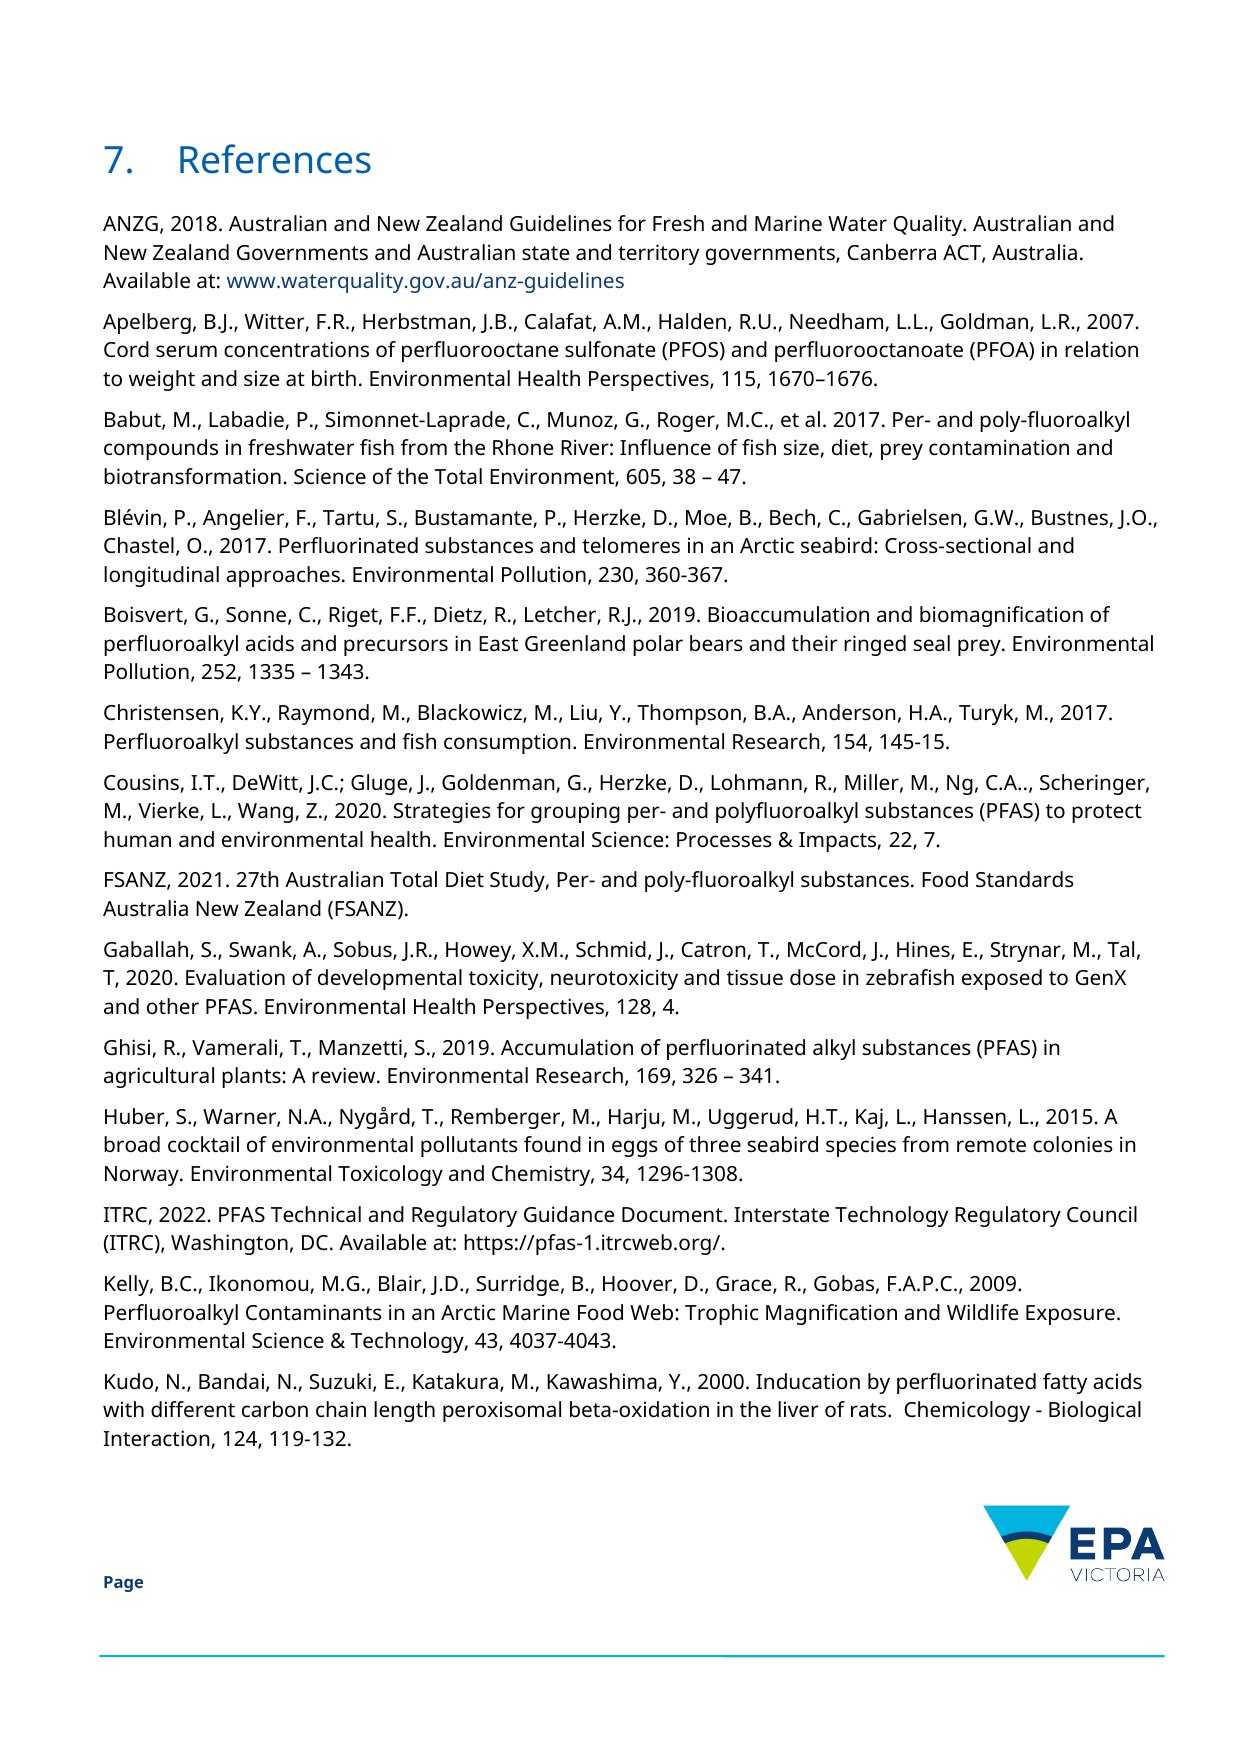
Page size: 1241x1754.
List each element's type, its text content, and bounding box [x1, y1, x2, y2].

text Cousins, I.T., DeWitt, J.C.; Gluge, J., Goldenman, G., Herzke, D., Lohmann, R., Miller, M., Ng, C.A.., Scheringer, M., Vierke, L., Wang, Z., 2020. Strategies for grouping per- and polyfluoroalkyl substances (PFAS) to protect human and environmental health. Environmental Science: Processes & Impacts, 22, 7. [103, 768, 1163, 853]
text Kelly, B.C., Ikonomou, M.G., Blair, J.D., Surridge, B., Hoover, D., Grace, R., Gobas, F.A.P.C., 2009. Perfluoroalkyl Contaminants in an Arctic Marine Food Web: Trophic Magnification and Wildlife Exposure. Environmental Science & Technology, 43, 4037-4043. [103, 1269, 1163, 1355]
text Babut, M., Labadie, P., Simonnet-Laprade, C., Munoz, G., Roger, M.C., et al. 2017. Per- and poly-fluoroalkyl compounds in freshwater fish from the Rhone River: Influence of fish size, diet, prey contamination and biotransformation. Science of the Total Environment, 605, 38 – 47. [103, 405, 1163, 490]
text Gaballah, S., Swank, A., Sobus, J.R., Howey, X.M., Schmid, J., Catron, T., McCord, J., Hines, E., Strynar, M., Tal, T, 2020. Evaluation of developmental toxicity, neurotoxicity and tissue dose in zebrafish exposed to GenX and other PFAS. Environmental Health Perspectives, 128, 4. [103, 935, 1163, 1020]
text Kudo, N., Bandai, N., Suzuki, E., Katakura, M., Kawashima, Y., 2000. Inducation by perfluorinated fatty acids with different carbon chain length peroxisomal beta-oxidation in the liver of rats. Chemicology - Biological Interaction, 124, 119-132. [103, 1367, 1163, 1452]
text Apelberg, B.J., Witter, F.R., Herbstman, J.B., Calafat, A.M., Halden, R.U., Needham, L.L., Goldman, L.R., 2007. Cord serum concentrations of perfluorooctane sulfonate (PFOS) and perfluorooctanoate (PFOA) in relation to weight and size at birth. Environmental Health Perspectives, 115, 1670–1676. [103, 307, 1163, 392]
subtitle References [103, 133, 1163, 184]
text FSANZ, 2021. 27th Australian Total Diet Study, Per- and poly-fluoroalkyl substances. Food Standards Australia New Zealand (FSANZ). [103, 866, 1163, 922]
text ITRC, 2022. PFAS Technical and Regulatory Guidance Document. Interstate Technology Regulatory Council (ITRC), Washington, DC. Available at: https://pfas-1.itrcweb.org/. [103, 1200, 1163, 1257]
text Ghisi, R., Vamerali, T., Manzetti, S., 2019. Accumulation of perfluorinated alkyl substances (PFAS) in agricultural plants: A review. Environmental Research, 169, 326 – 341. [103, 1033, 1163, 1090]
text Huber, S., Warner, N.A., Nygård, T., Remberger, M., Harju, M., Uggerud, H.T., Kaj, L., Hanssen, L., 2015. A broad cocktail of environmental pollutants found in eggs of three seabird species from remote colonies in Norway. Environmental Toxicology and Chemistry, 34, 1296-1308. [103, 1102, 1163, 1187]
text Boisvert, G., Sonne, C., Riget, F.F., Dietz, R., Letcher, R.J., 2019. Bioaccumulation and biomagnification of perfluoroalkyl acids and precursors in East Greenland polar bears and their ringed seal prey. Environmental Pollution, 252, 1335 – 1343. [103, 601, 1163, 686]
text ANZG, 2018. Australian and New Zealand Guidelines for Fresh and Marine Water Quality. Australian and New Zealand Governments and Australian state and territory governments, Canberra ACT, Australia. Available at: www.waterquality.gov.au/anz-guidelines [103, 209, 1163, 295]
picture [963, 1486, 1176, 1596]
text Christensen, K.Y., Raymond, M., Blackowicz, M., Liu, Y., Thompson, B.A., Anderson, H.A., Turyk, M., 2017. Perfluoroalkyl substances and fish consumption. Environmental Research, 154, 145-15. [103, 698, 1163, 755]
text Blévin, P., Angelier, F., Tartu, S., Bustamante, P., Herzke, D., Moe, B., Bech, C., Gabrielsen, G.W., Bustnes, J.O., Chastel, O., 2017. Perfluorinated substances and telomeres in an Arctic seabird: Cross-sectional and longitudinal approaches. Environmental Pollution, 230, 360-367. [103, 503, 1163, 588]
